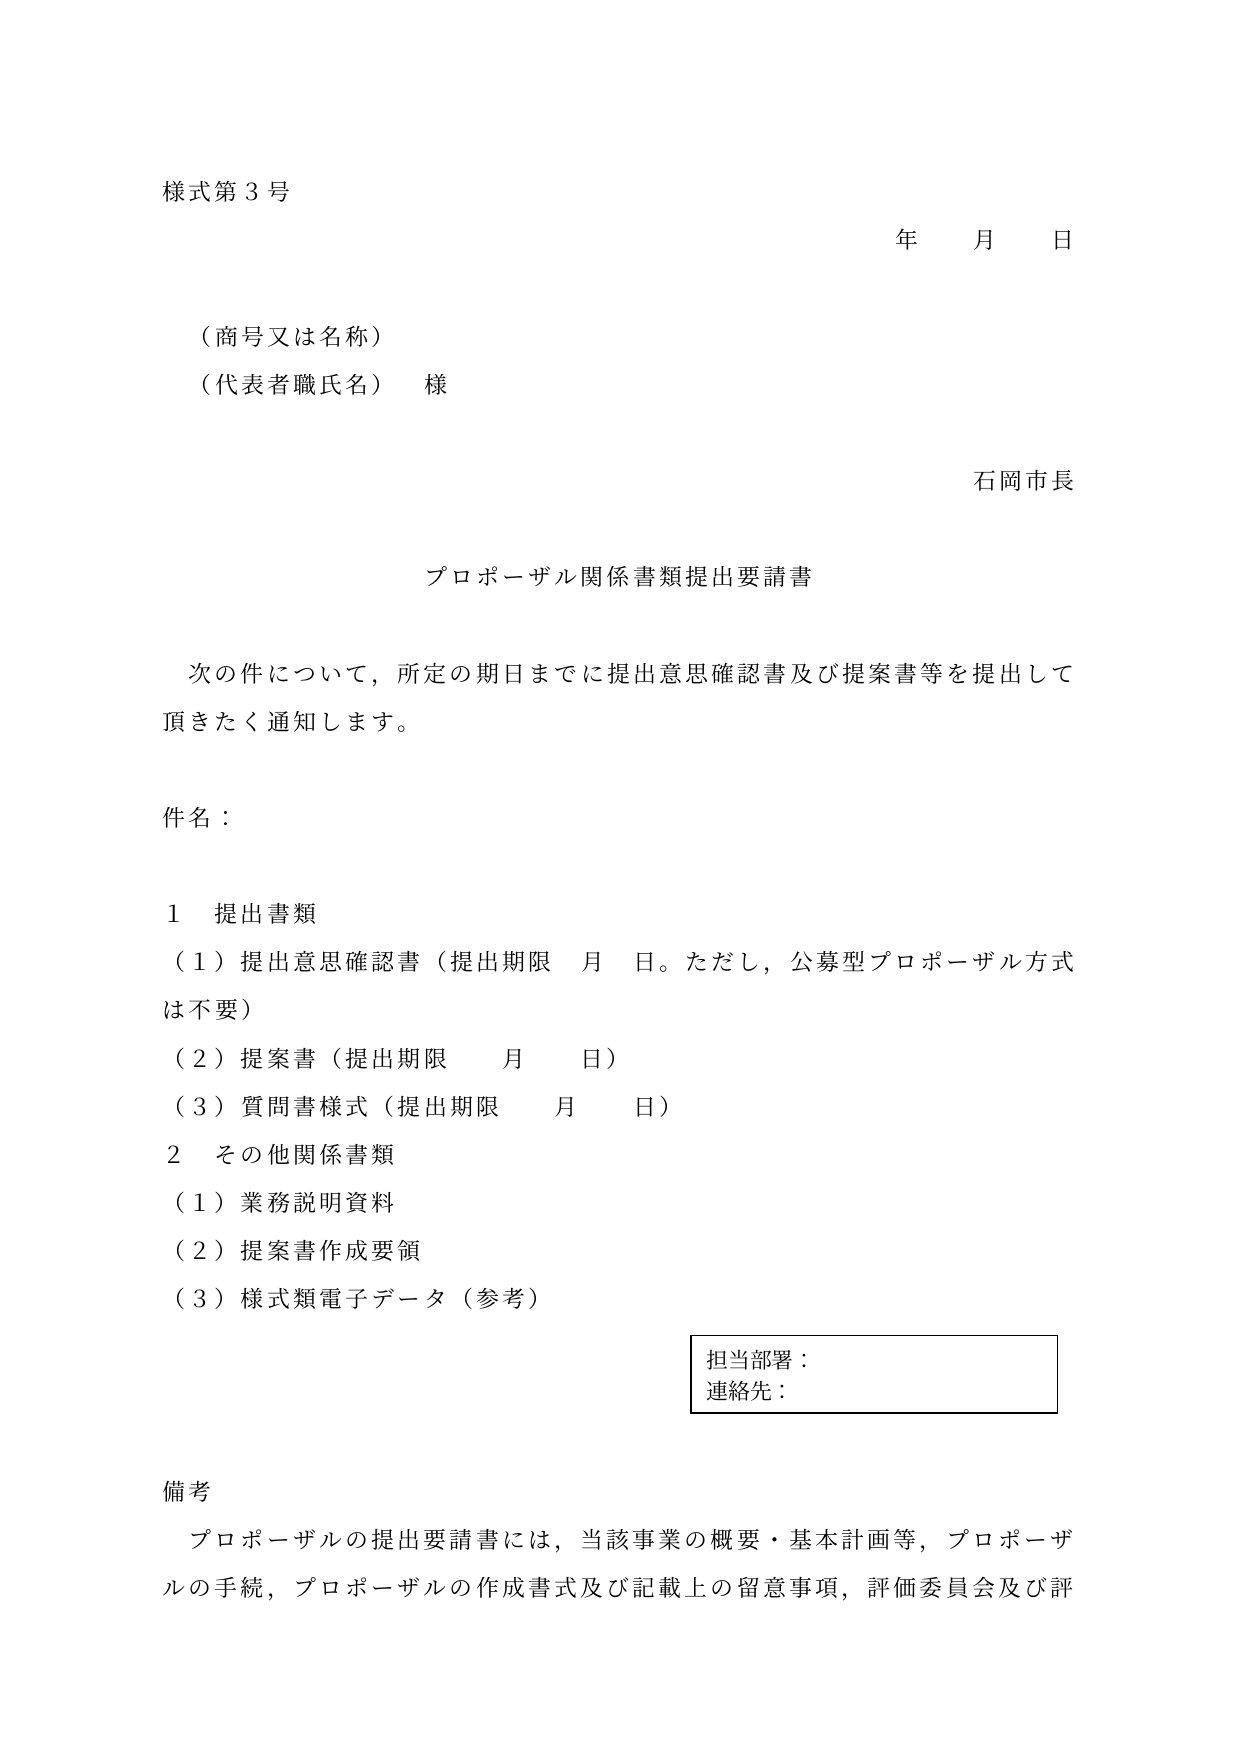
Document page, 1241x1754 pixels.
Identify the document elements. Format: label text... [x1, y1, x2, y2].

text 備考 [162, 1466, 1078, 1514]
text 次の件について，所定の期日までに提出意思確認書及び提案書等を提出して頂きたく通知します。 [162, 648, 1078, 744]
text （３）様式類電子データ（参考） [162, 1274, 1078, 1322]
text 件名： [162, 792, 1078, 841]
text プロポーザル関係書類提出要請書 [162, 552, 1078, 600]
text （３）質問書様式（提出期限 月 日） [162, 1081, 1078, 1129]
text （代表者職氏名） 様 [162, 359, 1078, 407]
text （商号又は名称） [162, 311, 1078, 359]
text （２）提案書作成要領 [162, 1226, 1078, 1274]
text （２）提案書（提出期限 月 日） [162, 1033, 1078, 1081]
text 様式第３号 [139, 167, 1078, 215]
text 石岡市長 [162, 456, 1078, 504]
text ２ その他関係書類 [162, 1129, 1078, 1177]
text （１）業務説明資料 [162, 1177, 1078, 1226]
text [162, 1514, 1078, 1611]
text 年 月 日 [162, 215, 1078, 263]
text （１）提出意思確認書（提出期限 月 日。ただし，公募型プロポーザル方式は不要） [162, 937, 1078, 1033]
text １ 提出書類 [162, 889, 1078, 937]
